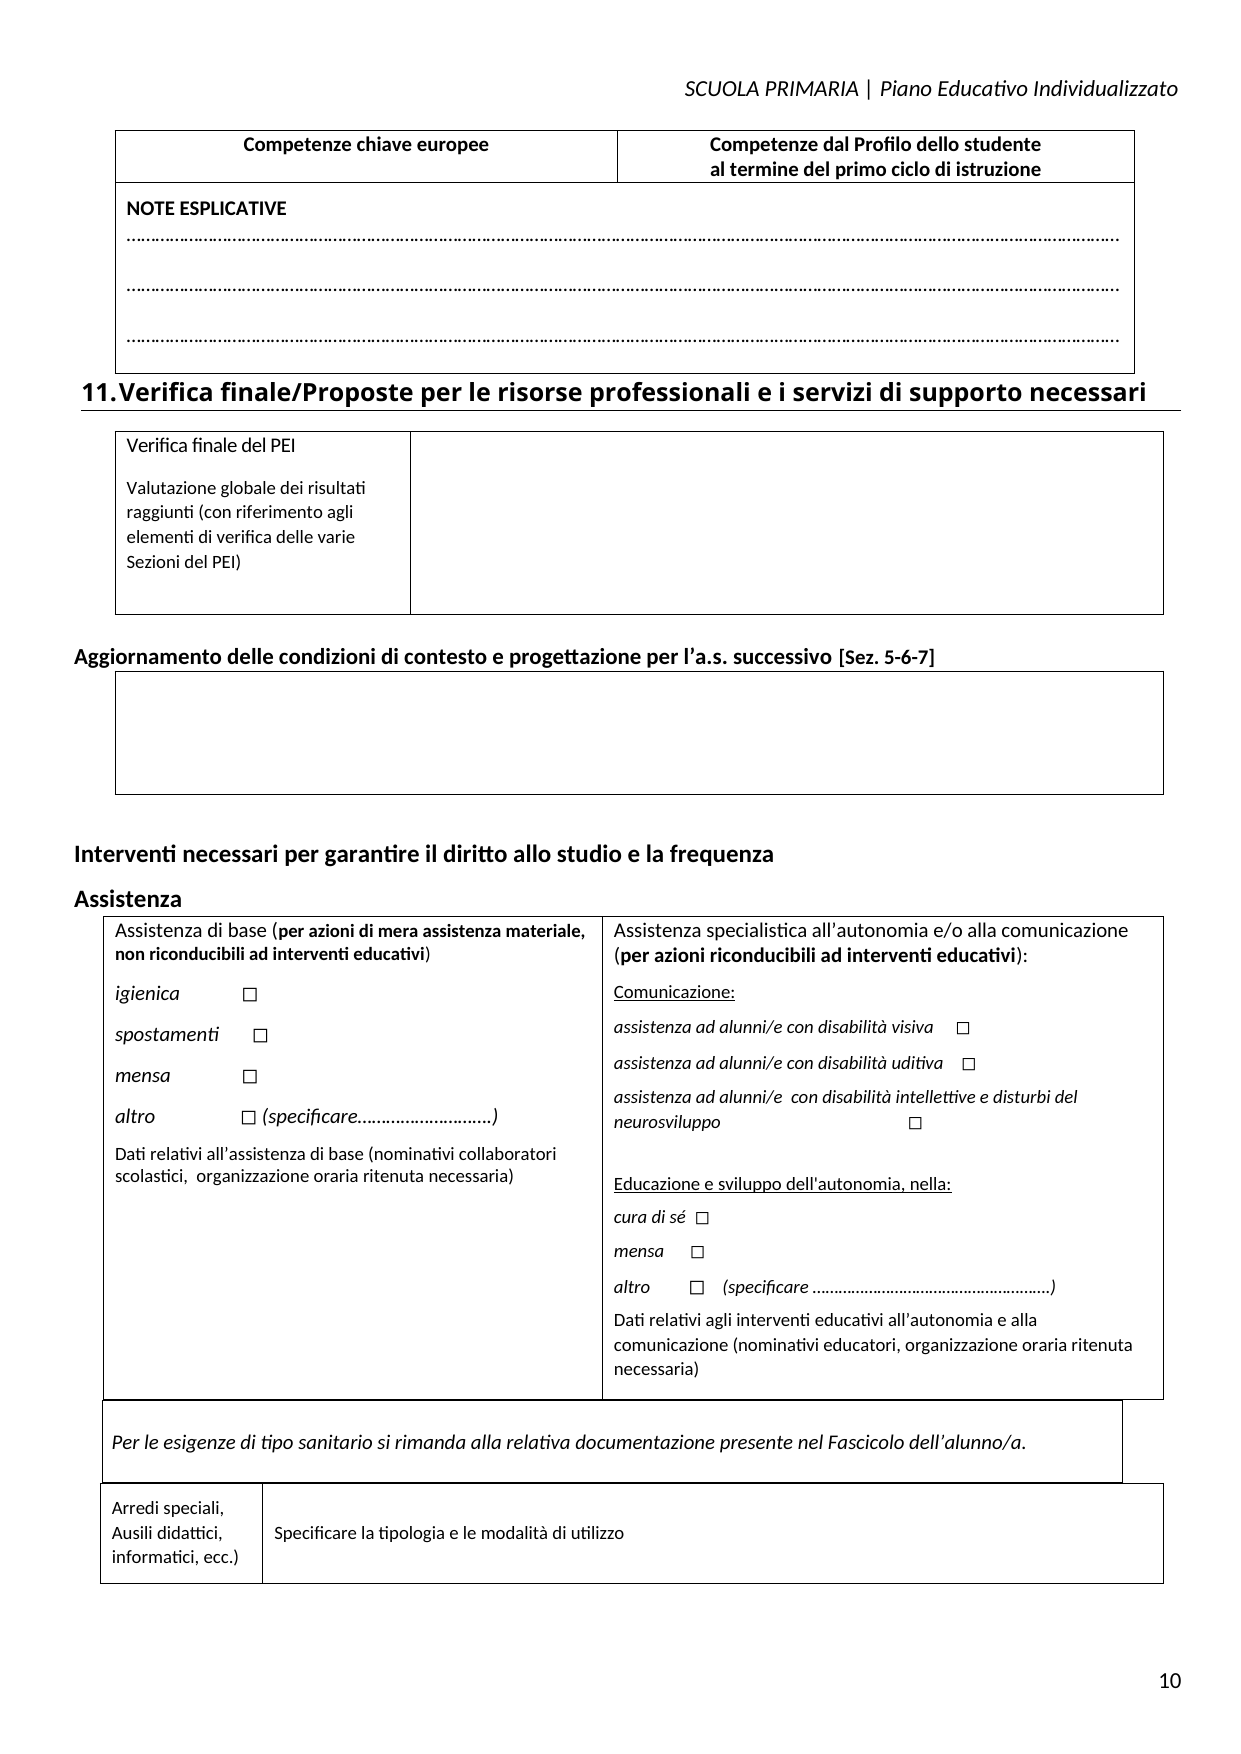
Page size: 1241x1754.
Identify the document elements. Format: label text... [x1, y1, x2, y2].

table_cell NOTE ESPLICATIVE ……………………………………………………………………………………………………………………………………………………………………………………… ……………………………………………………………………………………………………………………………………………………………………………………… ……………………………………………………………………………………………………………………………………………………………………………………… [116, 183, 1134, 373]
table_header Assistenza specialistica all’autonomia e/o alla comunicazione (per azioni riconducibili ad interventi educativi): Comunicazione: assistenza ad alunni/e con disabilità visiva ◻ assistenza ad alunni/e con disabilità uditiva ◻ assistenza ad alunni/e con disabilità intellettive e disturbi del neurosviluppo ◻ Educazione e sviluppo dell'autonomia, nella: cura di sé ◻ mensa ◻ altro ◻ (specificare ……………………………………………….) Dati relativi agli interventi educativi all’autonomia e alla comunicazione (nominativi educatori, organizzazione oraria ritenuta necessaria) [603, 917, 1163, 1399]
text Assistenza [74, 883, 1181, 914]
table_header [116, 672, 1163, 794]
table_header Arredi speciali, Ausili didattici, informatici, ecc.) [101, 1484, 262, 1583]
table_header Competenze dal Profilo dello studente al termine del primo ciclo di istruzione [618, 131, 1134, 182]
table_header Assistenza di base (per azioni di mera assistenza materiale, non riconducibili ad interventi educativi) igienica ◻ spostamenti ◻ mensa ◻ altro ◻ (specificare……………………….) Dati relativi all’assistenza di base (nominativi collaboratori scolastici, organizzazione oraria ritenuta necessaria) [104, 917, 602, 1399]
table_header Specificare la tipologia e le modalità di utilizzo [263, 1484, 1163, 1583]
table_header Competenze chiave europee [116, 131, 617, 182]
table_header Verifica finale del PEI Valutazione globale dei risultati raggiunti (con riferimento agli elementi di verifica delle varie Sezioni del PEI) [116, 432, 410, 613]
text Aggiornamento delle condizioni di contesto e progettazione per l’a.s. successivo [Sez. 5-6-7] [74, 642, 1181, 671]
text Interventi necessari per garantire il diritto allo studio e la frequenza [74, 838, 1181, 868]
table_header [411, 432, 1163, 613]
subtitle Verifica finale/Proposte per le risorse professionali e i servizi di supporto necessari [81, 374, 1181, 410]
text Per le esigenze di tipo sanitario si rimanda alla relativa documentazione presente nel Fascicolo dell’alunno/a. [103, 1426, 1122, 1454]
